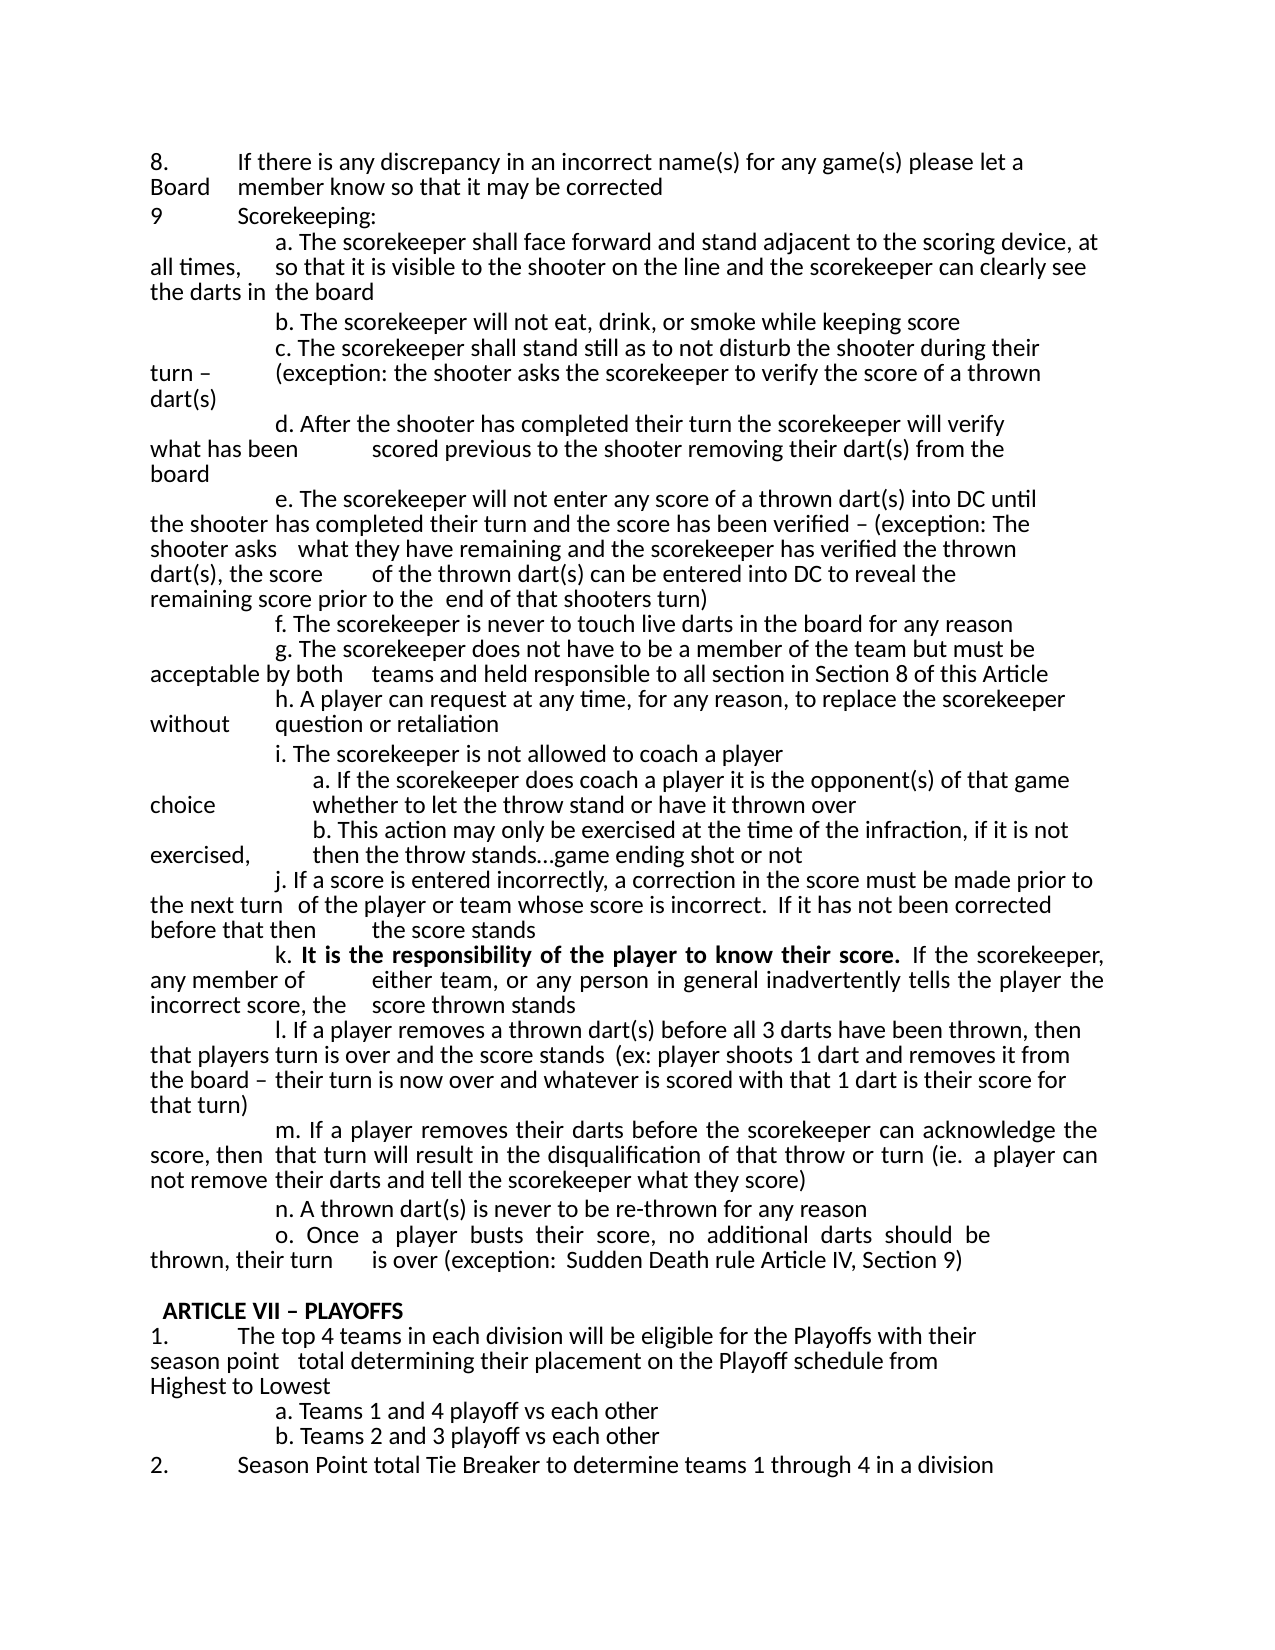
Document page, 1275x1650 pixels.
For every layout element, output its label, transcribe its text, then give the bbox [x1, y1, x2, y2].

text a. Teams 1 and 4 playoff vs each other [150, 1400, 1125, 1425]
text b. The scorekeeper will not eat, drink, or smoke while keeping score [150, 306, 1125, 336]
text 2. Season Point total Tie Breaker to determine teams 1 through 4 in a division [150, 1450, 1125, 1480]
text 8. If there is any discrepancy in an incorrect name(s) for any game(s) please let a Board member know so that it may be corrected [150, 150, 1051, 200]
text f. The scorekeeper is never to touch live darts in the board for any reason [150, 613, 1125, 638]
text a. If the scorekeeper does coach a player it is the opponent(s) of that game choice whether to let the throw stand or have it thrown over [150, 768, 1098, 818]
text m. If a player removes their darts before the scorekeeper can acknowledge the score, then that turn will result in the disqualification of that throw or turn (ie. a player can not remove their darts and tell the scorekeeper what they score) [150, 1118, 1098, 1193]
text g. The scorekeeper does not have to be a member of the team but must be acceptable by both teams and held responsible to all section in Section 8 of this Article [150, 638, 1107, 688]
text h. A player can request at any time, for any reason, to replace the scorekeeper without question or retaliation [150, 688, 1080, 738]
text b. Teams 2 and 3 playoff vs each other [150, 1425, 1125, 1450]
text d. After the shooter has completed their turn the scorekeeper will verify what has been scored previous to the shooter removing their dart(s) from the board [150, 412, 1036, 487]
text l. If a player removes a thrown dart(s) before all 3 darts have been thrown, then that players turn is over and the score stands (ex: player shoots 1 dart and removes it from the board – their turn is now over and whatever is scored with that 1 dart is their score for that turn) [150, 1018, 1090, 1118]
text j. If a score is entered incorrectly, a correction in the score must be made prior to the next turn of the player or team whose score is incorrect. If it has not been corrected before that then the score stands [150, 868, 1110, 943]
text i. The scorekeeper is not allowed to coach a player [150, 738, 1125, 768]
text 1. The top 4 teams in each division will be eligible for the Playoffs with their season point total determining their placement on the Playoff schedule from Highest to Lowest [150, 1324, 994, 1399]
text ARTICLE VII – PLAYOFFS [162, 1299, 1125, 1324]
text e. The scorekeeper will not enter any score of a thrown dart(s) into DC until the shooter has completed their turn and the score has been verified – (exception: The shooter asks what they have remaining and the scorekeeper has verified the thrown dart(s), the score of the thrown dart(s) can be entered into DC to reveal the remaining score prior to the end of that shooters turn) [150, 487, 1060, 612]
text a. The scorekeeper shall face forward and stand adjacent to the scoring device, at all times, so that it is visible to the shooter on the line and the scorekeeper can clearly see the darts in the board [150, 231, 1099, 306]
text b. This action may only be exercised at the time of the infraction, if it is not exercised, then the throw stands…game ending shot or not [150, 818, 1072, 868]
text n. A thrown dart(s) is never to be re-thrown for any reason [150, 1194, 1125, 1224]
text 9 Scorekeeping: [150, 200, 1125, 231]
text c. The scorekeeper shall stand still as to not disturb the shooter during their turn – (exception: the shooter asks the scorekeeper to verify the score of a thrown dart(s) [150, 336, 1073, 412]
text o. Once a player busts their score, no additional darts should be thrown, their turn is over (exception: Sudden Death rule Article IV, Section 9) [150, 1224, 991, 1274]
text k. It is the responsibility of the player to know their score. If the scorekeeper, any member of either team, or any person in general inadvertently tells the player the incorrect score, the score thrown stands [150, 943, 1104, 1018]
